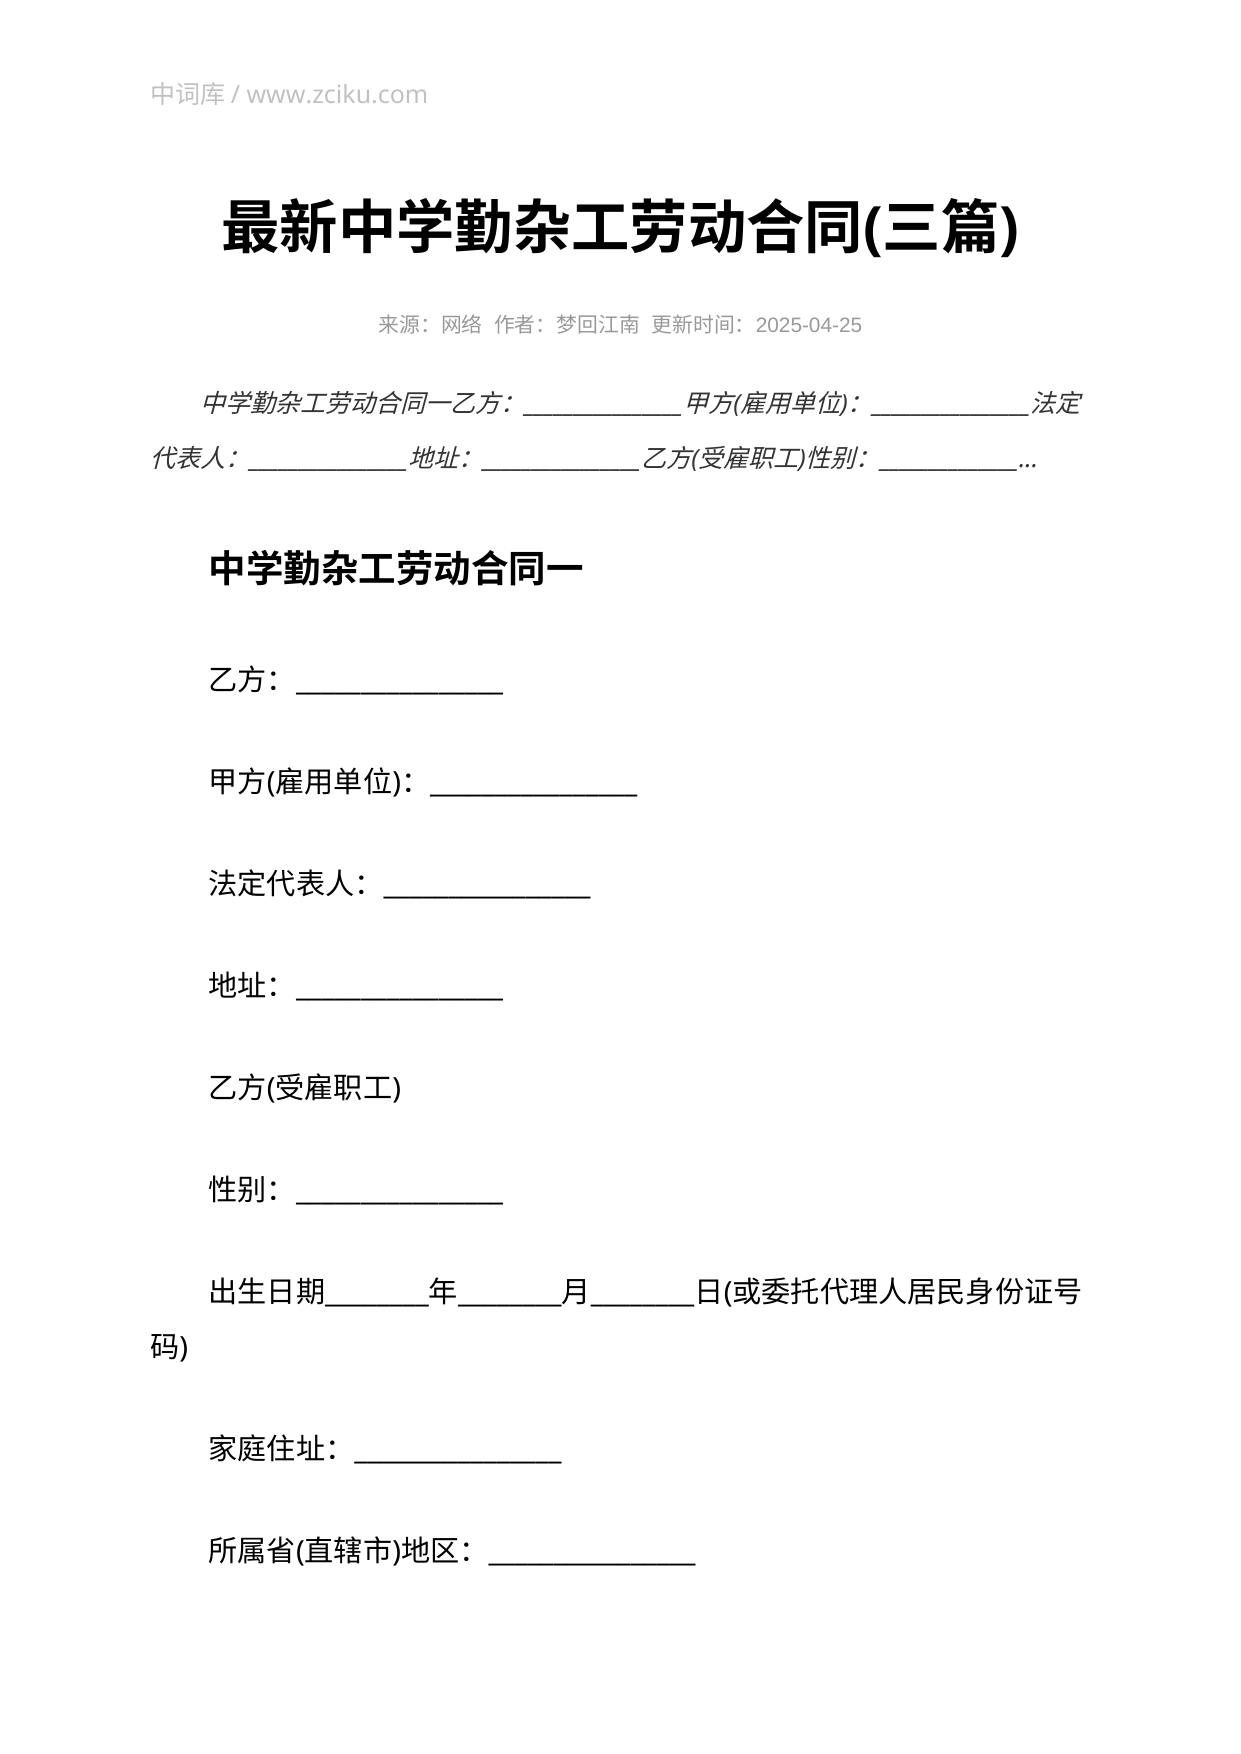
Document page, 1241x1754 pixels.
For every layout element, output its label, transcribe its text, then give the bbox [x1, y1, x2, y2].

text 乙方(受雇职工) [150, 1065, 1090, 1107]
text 甲方(雇用单位)：________________ [150, 759, 1090, 801]
text 家庭住址：________________ [150, 1426, 1090, 1468]
text 地址：________________ [150, 963, 1090, 1005]
text 中学勤杂工劳动合同一乙方：________________甲方(雇用单位)：________________法定代表人：________________地址：________________乙方(受雇职工)性别：______________... [150, 384, 1090, 474]
text 法定代表人：________________ [150, 861, 1090, 903]
text 所属省(直辖市)地区：________________ [150, 1528, 1090, 1570]
text 来源：网络 作者：梦回江南 更新时间：2025-04-25 [150, 313, 1090, 337]
text 出生日期________年________月________日(或委托代理人居民身份证号码) [150, 1269, 1090, 1366]
subtitle 最新中学勤杂工劳动合同(三篇) [150, 181, 1090, 266]
text 乙方：________________ [150, 657, 1090, 699]
text 性别：________________ [150, 1167, 1090, 1209]
text 中学勤杂工劳动合同一 [150, 539, 1090, 594]
